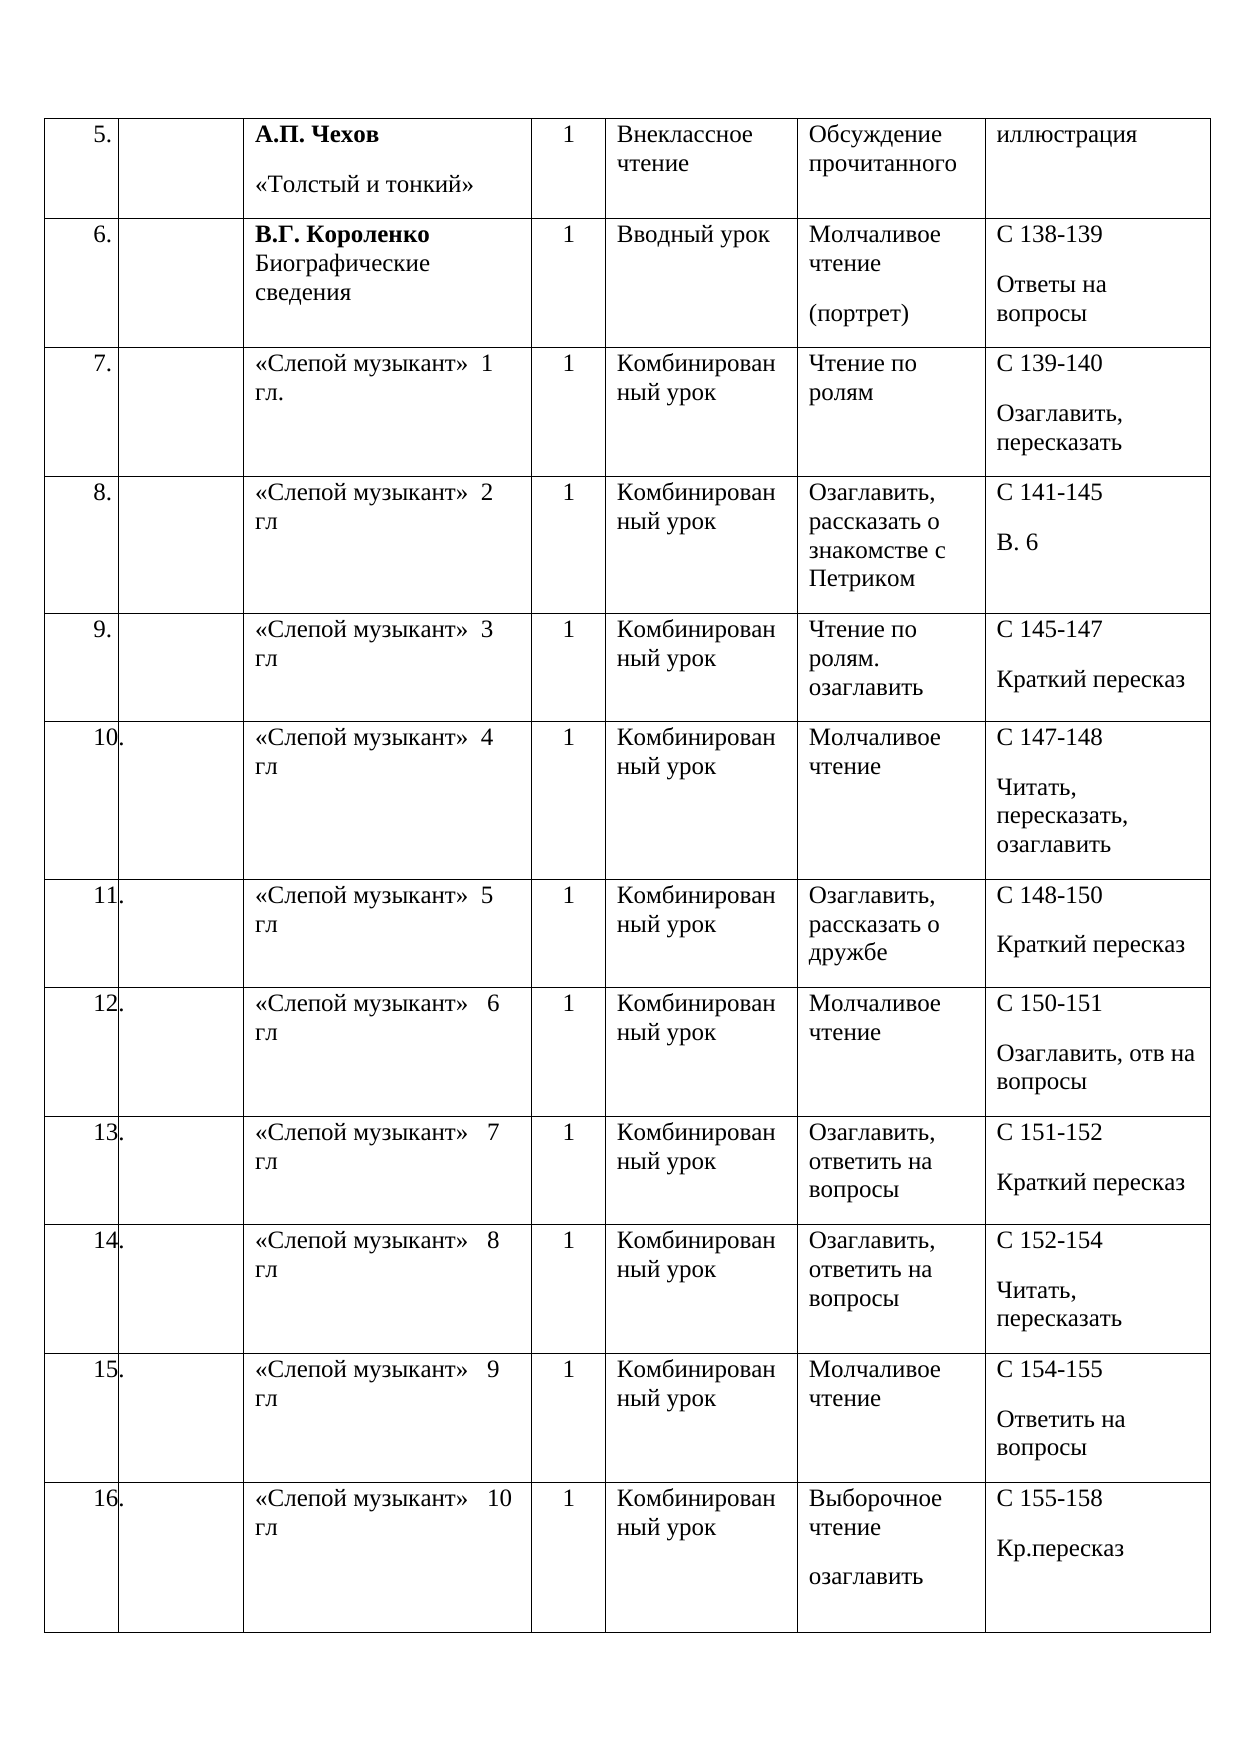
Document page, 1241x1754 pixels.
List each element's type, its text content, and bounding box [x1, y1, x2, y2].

table_cell «Слепой музыкант» 2 гл [244, 477, 531, 613]
table_cell С 151-152 Краткий пересказ [986, 1117, 1210, 1224]
table_cell Озаглавить, рассказать о знакомстве с Петриком [798, 477, 985, 613]
table_cell С 138-139 Ответы на вопросы [986, 219, 1210, 347]
table_cell 1 [532, 1354, 605, 1482]
table_cell В.Г. Короленко Биографические сведения [244, 219, 531, 347]
table_cell 1 [532, 1483, 605, 1632]
table_cell [119, 1483, 243, 1632]
table_cell [45, 614, 118, 721]
table_cell 1 [532, 880, 605, 987]
table_cell 1 [532, 348, 605, 476]
table_cell [45, 119, 118, 218]
table_cell 1 [532, 477, 605, 613]
table_cell Комбинированный урок [606, 988, 797, 1116]
table_cell [119, 614, 243, 721]
table_cell С 152-154 Читать, пересказать [986, 1225, 1210, 1353]
table_cell [119, 1354, 243, 1482]
table_cell Комбинированный урок [606, 880, 797, 987]
table_cell [45, 1483, 118, 1632]
table_cell «Слепой музыкант» 6 гл [244, 988, 531, 1116]
table_cell «Слепой музыкант» 3 гл [244, 614, 531, 721]
table_cell Вводный урок [606, 219, 797, 347]
table_cell [45, 348, 118, 476]
table_cell 1 [532, 1225, 605, 1353]
table_cell [119, 722, 243, 879]
table_cell Комбинированный урок [606, 722, 797, 879]
table_cell Молчаливое чтение [798, 722, 985, 879]
table_cell 1 [532, 219, 605, 347]
table_cell Комбинированный урок [606, 477, 797, 613]
table_cell Комбинированный урок [606, 614, 797, 721]
table_cell 1 [532, 119, 605, 218]
table_cell С 155-158 Кр.пересказ [986, 1483, 1210, 1632]
table_cell С 148-150 Краткий пересказ [986, 880, 1210, 987]
table_cell [45, 1354, 118, 1482]
table_cell «Слепой музыкант» 4 гл [244, 722, 531, 879]
table_cell Комбинированный урок [606, 1117, 797, 1224]
table_cell [45, 477, 118, 613]
table_cell Озаглавить, рассказать о дружбе [798, 880, 985, 987]
table_cell [119, 348, 243, 476]
table_cell С 154-155 Ответить на вопросы [986, 1354, 1210, 1482]
table_cell Озаглавить, ответить на вопросы [798, 1225, 985, 1353]
table_cell С 141-145 В. 6 [986, 477, 1210, 613]
table_cell Обсуждение прочитанного [798, 119, 985, 218]
table_cell «Слепой музыкант» 5 гл [244, 880, 531, 987]
table_cell 1 [532, 1117, 605, 1224]
table_cell Молчаливое чтение [798, 1354, 985, 1482]
table_cell Чтение по ролям [798, 348, 985, 476]
table_cell Выборочное чтение озаглавить [798, 1483, 985, 1632]
table_cell [45, 880, 118, 987]
table_cell [119, 219, 243, 347]
table_cell Озаглавить, ответить на вопросы [798, 1117, 985, 1224]
table_cell С 147-148 Читать, пересказать, озаглавить [986, 722, 1210, 879]
table_cell 1 [532, 988, 605, 1116]
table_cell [606, 1483, 797, 1632]
table_cell [45, 1117, 118, 1224]
table_cell Комбинированный урок [606, 1354, 797, 1482]
table_cell [45, 988, 118, 1116]
table_cell [45, 722, 118, 879]
table_cell [119, 1225, 243, 1353]
table_cell Комбинированный урок [606, 1225, 797, 1353]
table_cell Молчаливое чтение [798, 988, 985, 1116]
table_cell Чтение по ролям. озаглавить [798, 614, 985, 721]
table_cell 1 [532, 614, 605, 721]
table_cell Внеклассное чтение [606, 119, 797, 218]
table_cell [119, 477, 243, 613]
table_cell «Слепой музыкант» 1 гл. [244, 348, 531, 476]
table_cell «Слепой музыкант» 10 гл [244, 1483, 531, 1632]
table_cell С 145-147 Краткий пересказ [986, 614, 1210, 721]
table_cell 1 [532, 722, 605, 879]
table_cell С 150-151 Озаглавить, отв на вопросы [986, 988, 1210, 1116]
table_cell Комбинированный урок [606, 348, 797, 476]
table_cell Молчаливое чтение (портрет) [798, 219, 985, 347]
table_cell [119, 988, 243, 1116]
table_cell «Слепой музыкант» 8 гл [244, 1225, 531, 1353]
table_cell [119, 1117, 243, 1224]
table_cell [119, 119, 243, 218]
table_cell А.П. Чехов «Толстый и тонкий» [244, 119, 531, 218]
table_cell «Слепой музыкант» 9 гл [244, 1354, 531, 1482]
table_cell [119, 880, 243, 987]
table_cell [45, 1225, 118, 1353]
table_cell [45, 219, 118, 347]
table_cell иллюстрация [986, 119, 1210, 218]
table_cell С 139-140 Озаглавить, пересказать [986, 348, 1210, 476]
table_cell «Слепой музыкант» 7 гл [244, 1117, 531, 1224]
